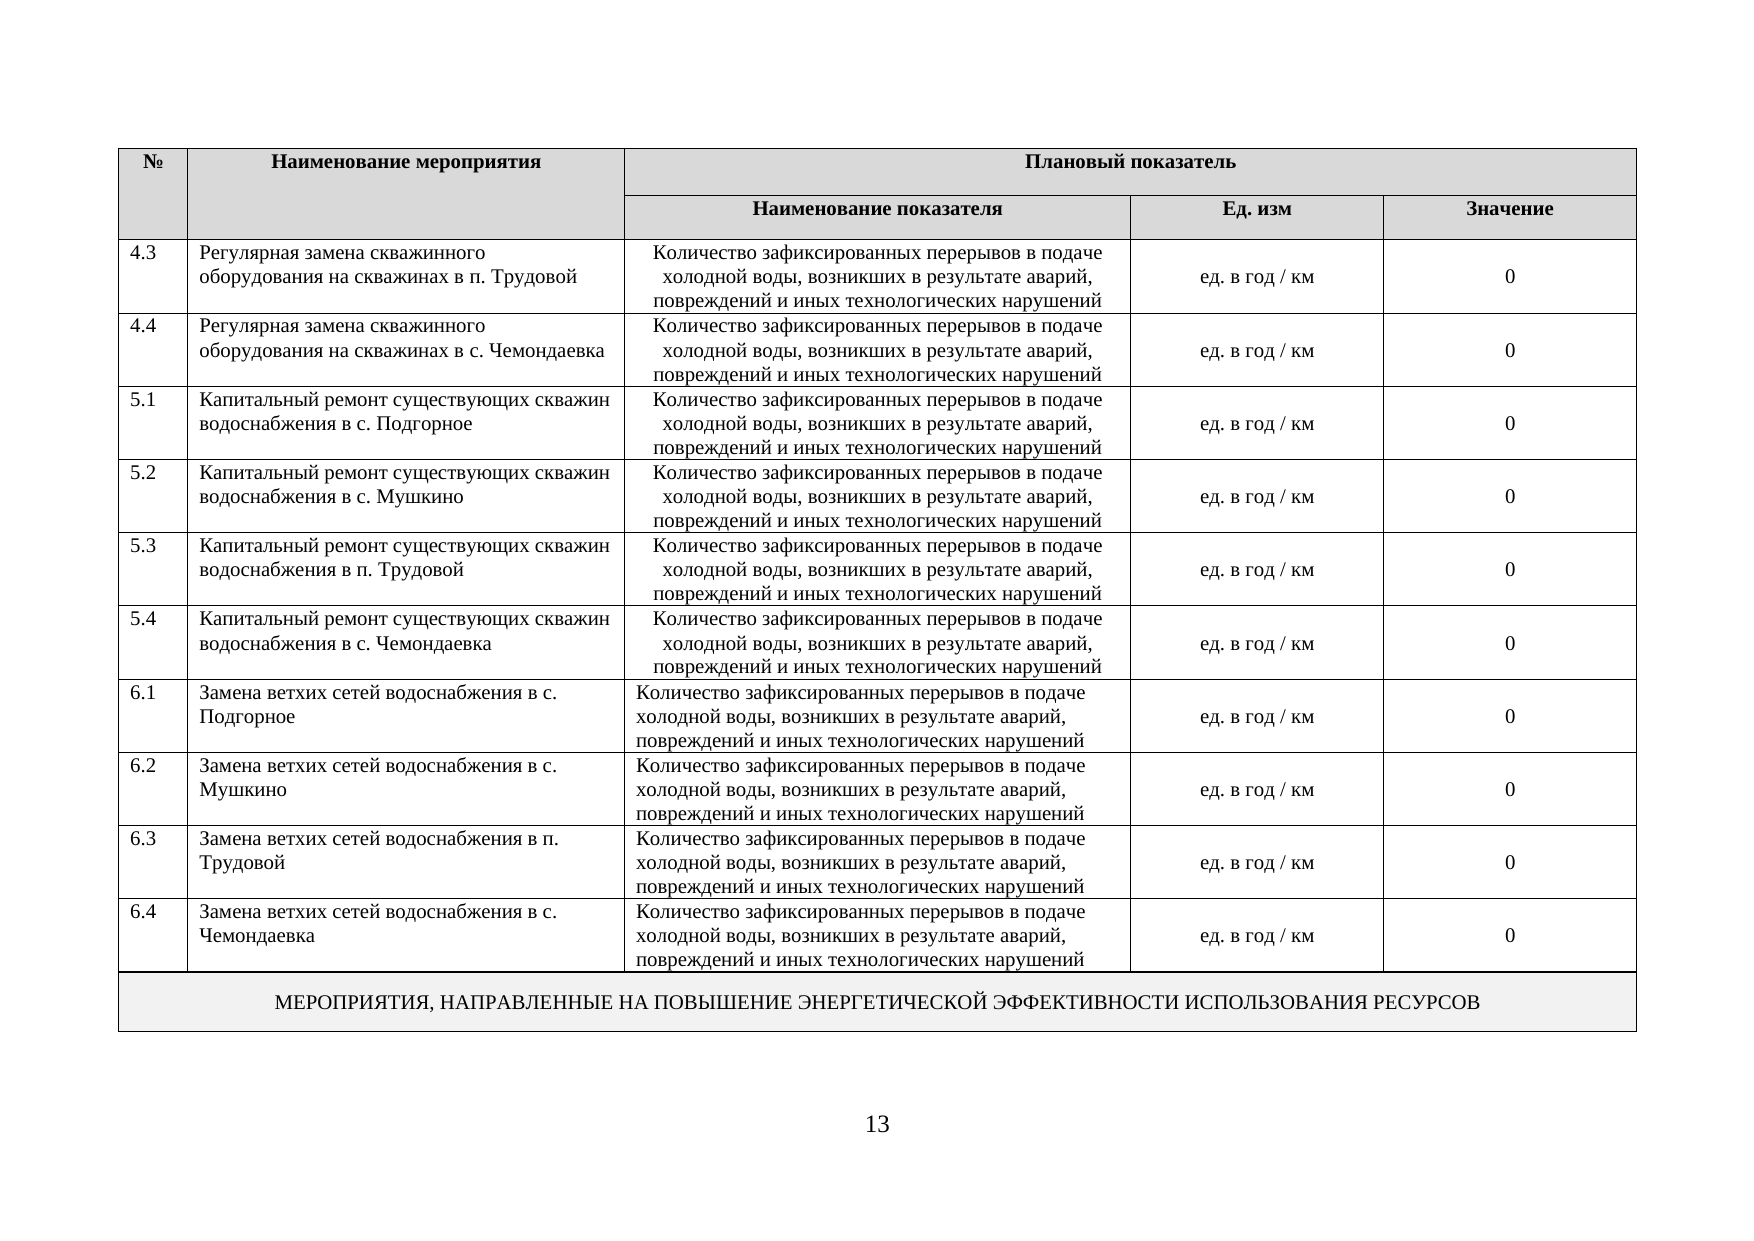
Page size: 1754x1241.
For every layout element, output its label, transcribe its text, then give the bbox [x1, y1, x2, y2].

table_cell 0 [1384, 899, 1636, 971]
table_cell 5.1 [119, 387, 187, 459]
table_cell ед. в год / км [1131, 387, 1383, 459]
table_cell Замена ветхих сетей водоснабжения в п. Трудовой [188, 826, 624, 898]
table_cell 0 [1384, 680, 1636, 752]
table_cell 0 [1384, 753, 1636, 825]
table_cell Капитальный ремонт существующих скважин водоснабжения в п. Трудовой [188, 533, 624, 605]
table_cell ед. в год / км [1131, 533, 1383, 605]
table_cell МЕРОПРИЯТИЯ, НАПРАВЛЕННЫЕ НА ПОВЫШЕНИЕ ЭНЕРГЕТИЧЕСКОЙ ЭФФЕКТИВНОСТИ ИСПОЛЬЗОВАНИЯ РЕСУРСОВ [119, 973, 1636, 1031]
table_cell ед. в год / км [1131, 899, 1383, 971]
table_cell Замена ветхих сетей водоснабжения в с. Мушкино [188, 753, 624, 825]
table_cell ед. в год / км [1131, 240, 1383, 312]
table_cell 4.4 [119, 314, 187, 386]
table_cell Ед. изм [1131, 196, 1383, 239]
table_header Плановый показатель [625, 149, 1636, 195]
table_cell 0 [1384, 826, 1636, 898]
table_cell 0 [1384, 460, 1636, 532]
table_cell 0 [1384, 606, 1636, 678]
table_cell 0 [1384, 240, 1636, 312]
table_cell Регулярная замена скважинного оборудования на скважинах в с. Чемондаевка [188, 314, 624, 386]
table_header Наименование мероприятия [188, 149, 624, 239]
table_cell Замена ветхих сетей водоснабжения в с. Чемондаевка [188, 899, 624, 971]
table_cell ед. в год / км [1131, 826, 1383, 898]
table_cell Количество зафиксированных перерывов в подаче холодной воды, возникших в результате аварий, повреждений и иных технологических нарушений [625, 533, 1130, 605]
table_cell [625, 240, 1130, 312]
table_cell Регулярная замена скважинного оборудования на скважинах в п. Трудовой [188, 240, 624, 312]
table_cell Наименование показателя [625, 196, 1130, 239]
table_cell 6.1 [119, 680, 187, 752]
table_cell Значение [1384, 196, 1636, 239]
table_cell 0 [1384, 314, 1636, 386]
table_header № [119, 149, 187, 239]
table_cell Количество зафиксированных перерывов в подаче холодной воды, возникших в результате аварий, повреждений и иных технологических нарушений [625, 753, 1130, 825]
table_cell Количество зафиксированных перерывов в подаче холодной воды, возникших в результате аварий, повреждений и иных технологических нарушений [625, 606, 1130, 678]
table_cell 6.3 [119, 826, 187, 898]
table_cell ед. в год / км [1131, 606, 1383, 678]
table_cell Количество зафиксированных перерывов в подаче холодной воды, возникших в результате аварий, повреждений и иных технологических нарушений [625, 899, 1130, 971]
table_cell Капитальный ремонт существующих скважин водоснабжения в с. Чемондаевка [188, 606, 624, 678]
table_cell Капитальный ремонт существующих скважин водоснабжения в с. Подгорное [188, 387, 624, 459]
table_cell ед. в год / км [1131, 460, 1383, 532]
table_cell 5.3 [119, 533, 187, 605]
table_cell ед. в год / км [1131, 680, 1383, 752]
table_cell ед. в год / км [1131, 314, 1383, 386]
table_cell 5.4 [119, 606, 187, 678]
table_cell 0 [1384, 533, 1636, 605]
table_cell Количество зафиксированных перерывов в подаче холодной воды, возникших в результате аварий, повреждений и иных технологических нарушений [625, 387, 1130, 459]
table_cell Капитальный ремонт существующих скважин водоснабжения в с. Мушкино [188, 460, 624, 532]
table_cell 5.2 [119, 460, 187, 532]
table_cell ед. в год / км [1131, 753, 1383, 825]
table_cell Количество зафиксированных перерывов в подаче холодной воды, возникших в результате аварий, повреждений и иных технологических нарушений [625, 826, 1130, 898]
table_cell 6.4 [119, 899, 187, 971]
table_cell Количество зафиксированных перерывов в подаче холодной воды, возникших в результате аварий, повреждений и иных технологических нарушений [625, 460, 1130, 532]
table_cell Количество зафиксированных перерывов в подаче холодной воды, возникших в результате аварий, повреждений и иных технологических нарушений [625, 314, 1130, 386]
table_cell 4.3 [119, 240, 187, 312]
table_cell 6.2 [119, 753, 187, 825]
table_cell Количество зафиксированных перерывов в подаче холодной воды, возникших в результате аварий, повреждений и иных технологических нарушений [625, 680, 1130, 752]
table_cell Замена ветхих сетей водоснабжения в с. Подгорное [188, 680, 624, 752]
table_cell 0 [1384, 387, 1636, 459]
